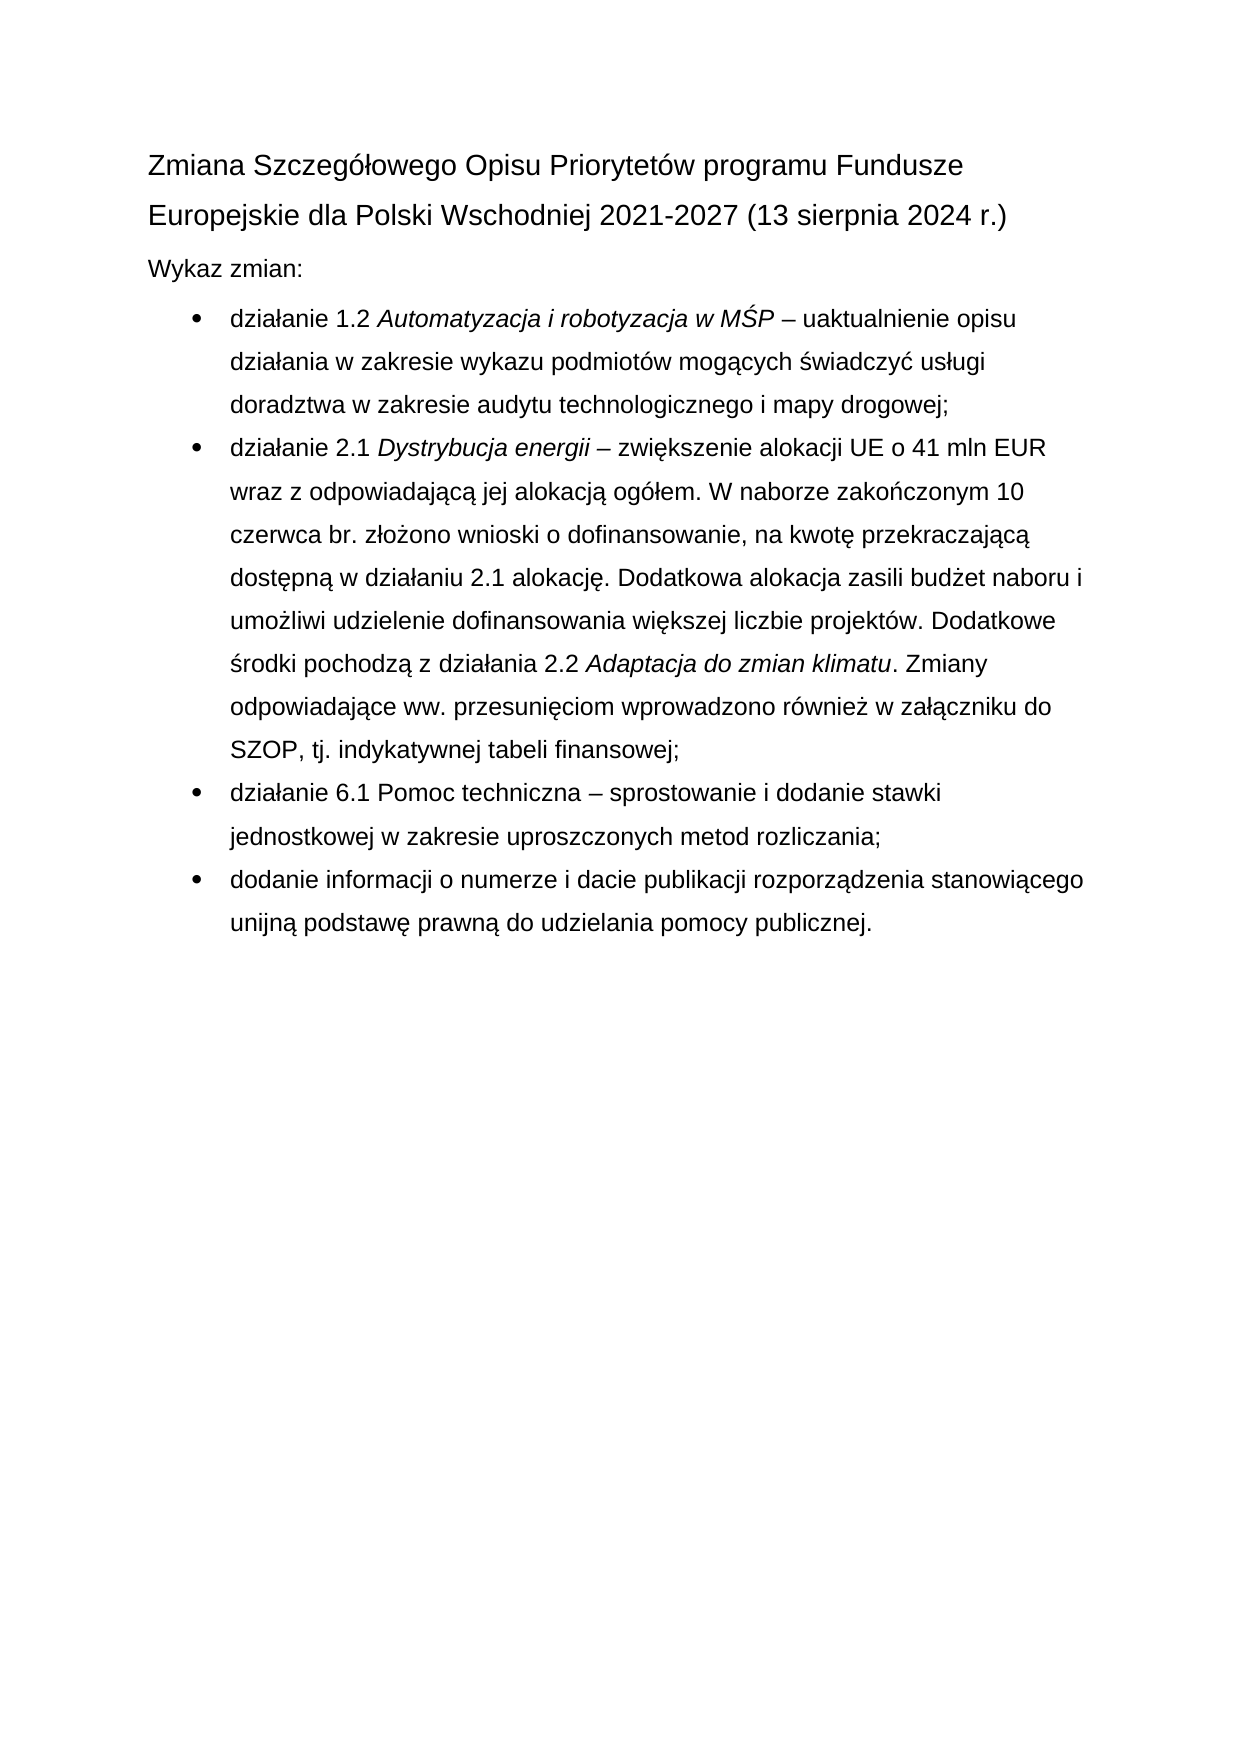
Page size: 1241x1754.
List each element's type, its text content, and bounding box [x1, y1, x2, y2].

text Zmiana Szczegółowego Opisu Priorytetów programu Fundusze [148, 148, 1093, 181]
list działanie 6.1 Pomoc techniczna – sprostowanie i dodanie stawki jednostkowej w zakresie uproszczonych metod rozliczania; [192, 778, 1093, 850]
text Wykaz zmian: [148, 254, 1093, 283]
list działanie 1.2 Automatyzacja i robotyzacja w MŚP – uaktualnienie opisu działania w zakresie wykazu podmiotów mogących świadczyć usługi doradztwa w zakresie audytu technologicznego i mapy drogowej; [192, 304, 1093, 419]
text Europejskie dla Polski Wschodniej 2021-2027 (13 sierpnia 2024 r.) [148, 198, 1093, 231]
list działanie 2.1 Dystrybucja energii – zwiększenie alokacji UE o 41 mln EUR wraz z odpowiadającą jej alokacją ogółem. W naborze zakończonym 10 czerwca br. złożono wnioski o dofinansowanie, na kwotę przekraczającą dostępną w działaniu 2.1 alokację. Dodatkowa alokacja zasili budżet naboru i umożliwi udzielenie dofinansowania większej liczbie projektów. Dodatkowe środki pochodzą z działania 2.2 Adaptacja do zmian klimatu. Zmiany odpowiadające ww. przesunięciom wprowadzono również w załączniku do SZOP, tj. indykatywnej tabeli finansowej; [192, 433, 1093, 764]
list dodanie informacji o numerze i dacie publikacji rozporządzenia stanowiącego unijną podstawę prawną do udzielania pomocy publicznej. [192, 865, 1093, 937]
